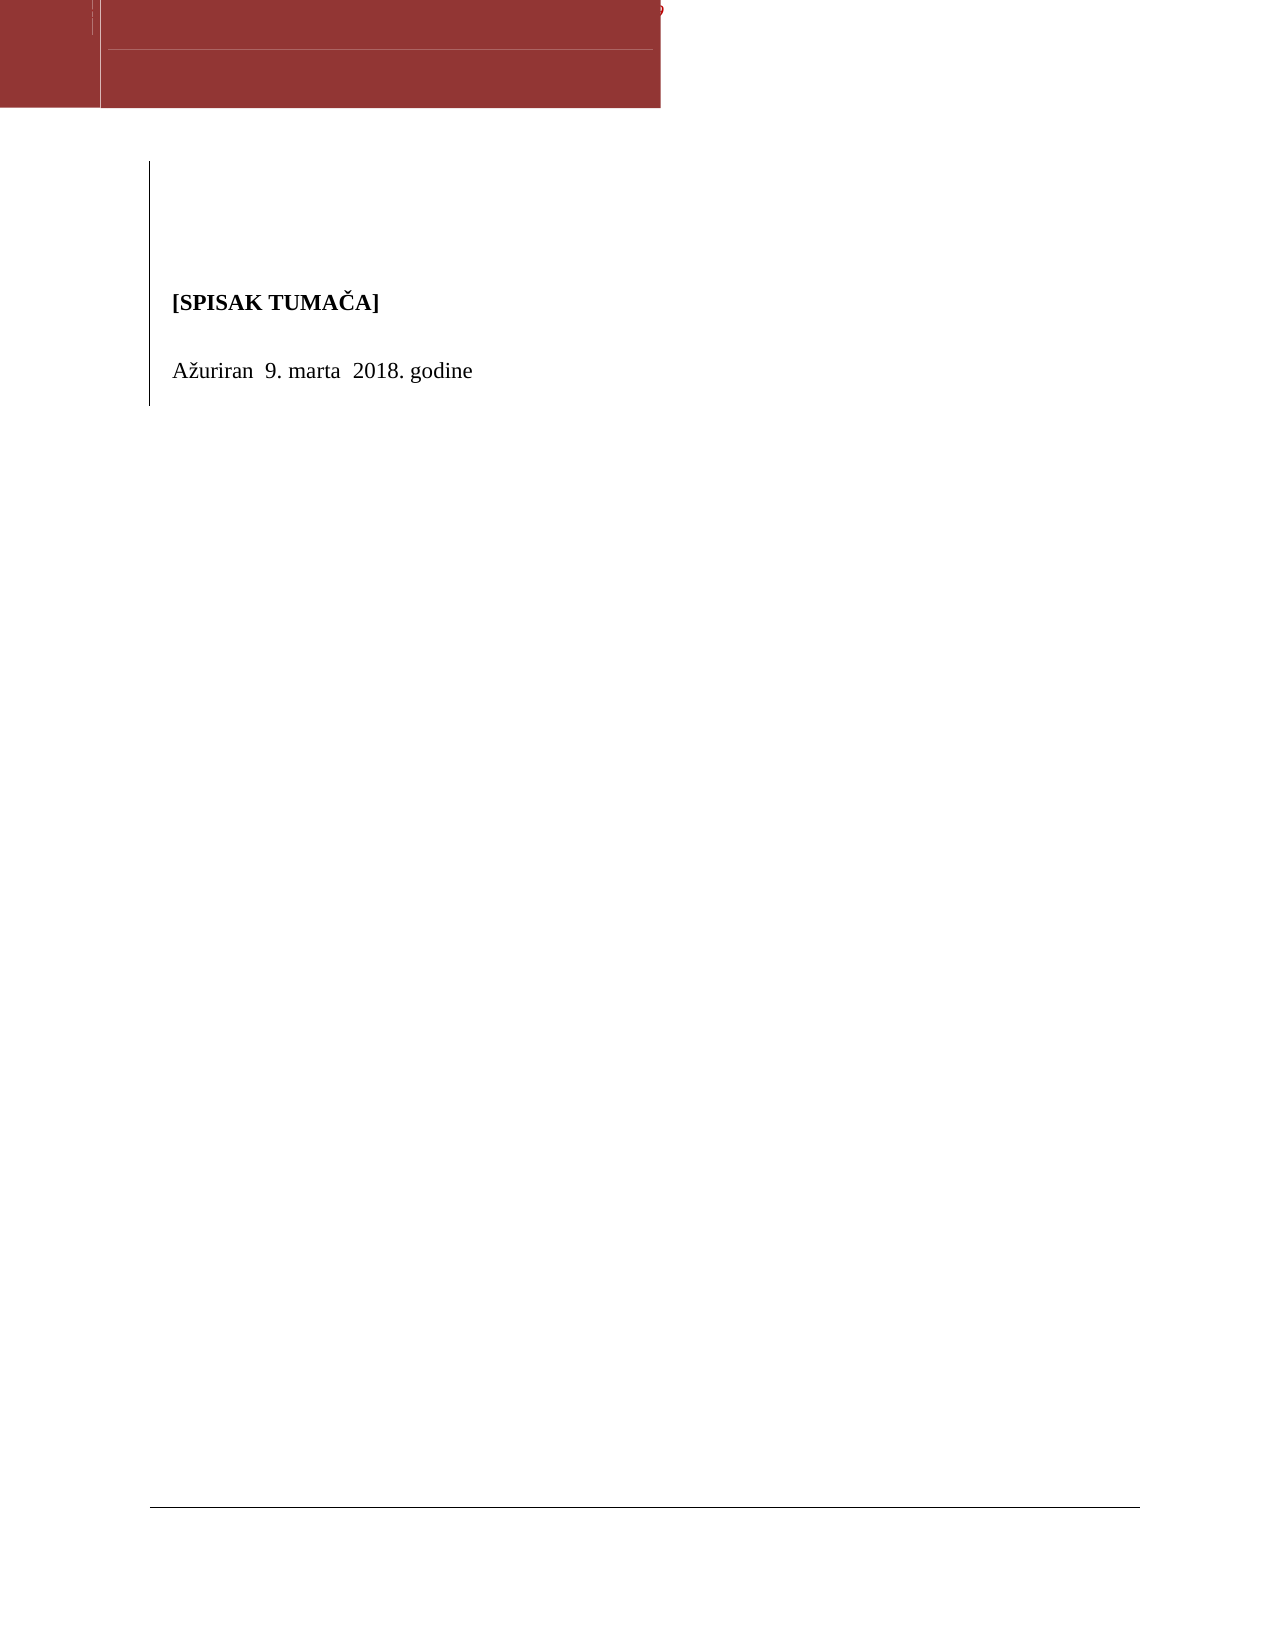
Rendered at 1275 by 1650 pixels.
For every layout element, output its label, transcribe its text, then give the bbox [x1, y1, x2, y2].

text [SPISAK TUMAČA] [172, 248, 1127, 331]
text Ažuriran 9. marta 2018. godine [172, 358, 1127, 385]
